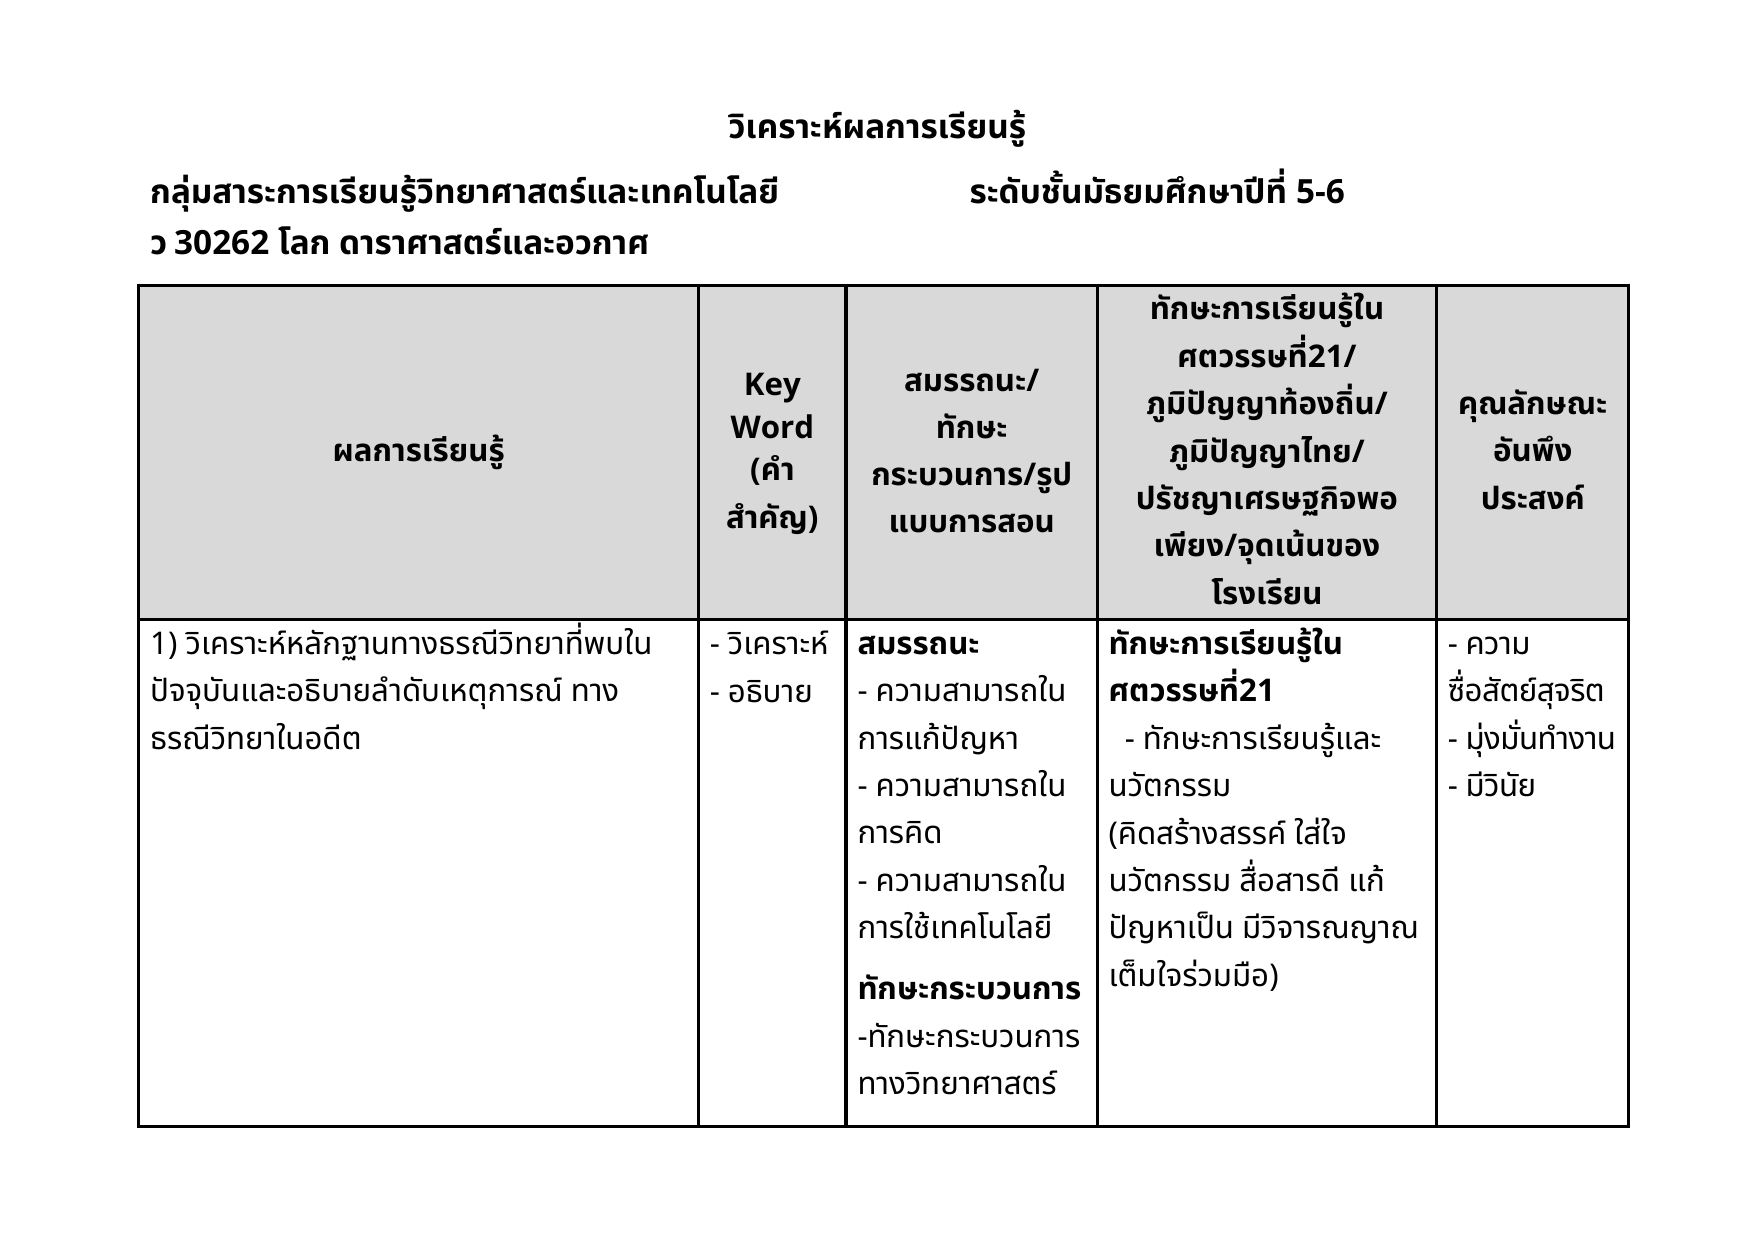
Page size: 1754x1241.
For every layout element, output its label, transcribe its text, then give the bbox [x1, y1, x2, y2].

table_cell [700, 621, 844, 1125]
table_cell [1099, 621, 1435, 1125]
table_header ผลการเรียนรู้ [140, 287, 697, 618]
table_header Key Word (คำสำคัญ) [700, 287, 844, 618]
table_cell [1438, 621, 1627, 1125]
text วิเคราะห์ผลการเรียนรู้ [150, 103, 1604, 154]
text กลุ่มสาระการเรียนรู้วิทยาศาสตร์และเทคโนโลยี ระดับชั้นมัธยมศึกษาปีที่ 5-6 ว30262 โลก ดาราศาสตร์และอวกาศ [150, 168, 1604, 269]
table_header คุณลักษณะอันพึงประสงค์ [1438, 287, 1627, 618]
table_header ทักษะการเรียนรู้ในศตวรรษที่21/ ภูมิปัญญาท้องถิ่น/ภูมิปัญญาไทย/ ปรัชญาเศรษฐกิจพอเพียง/จุดเน้นของโรงเรียน [1099, 287, 1435, 618]
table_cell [140, 621, 697, 1125]
table_header สมรรถนะ/ ทักษะกระบวนการ/รูปแบบการสอน [848, 287, 1096, 618]
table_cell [848, 621, 1096, 1125]
